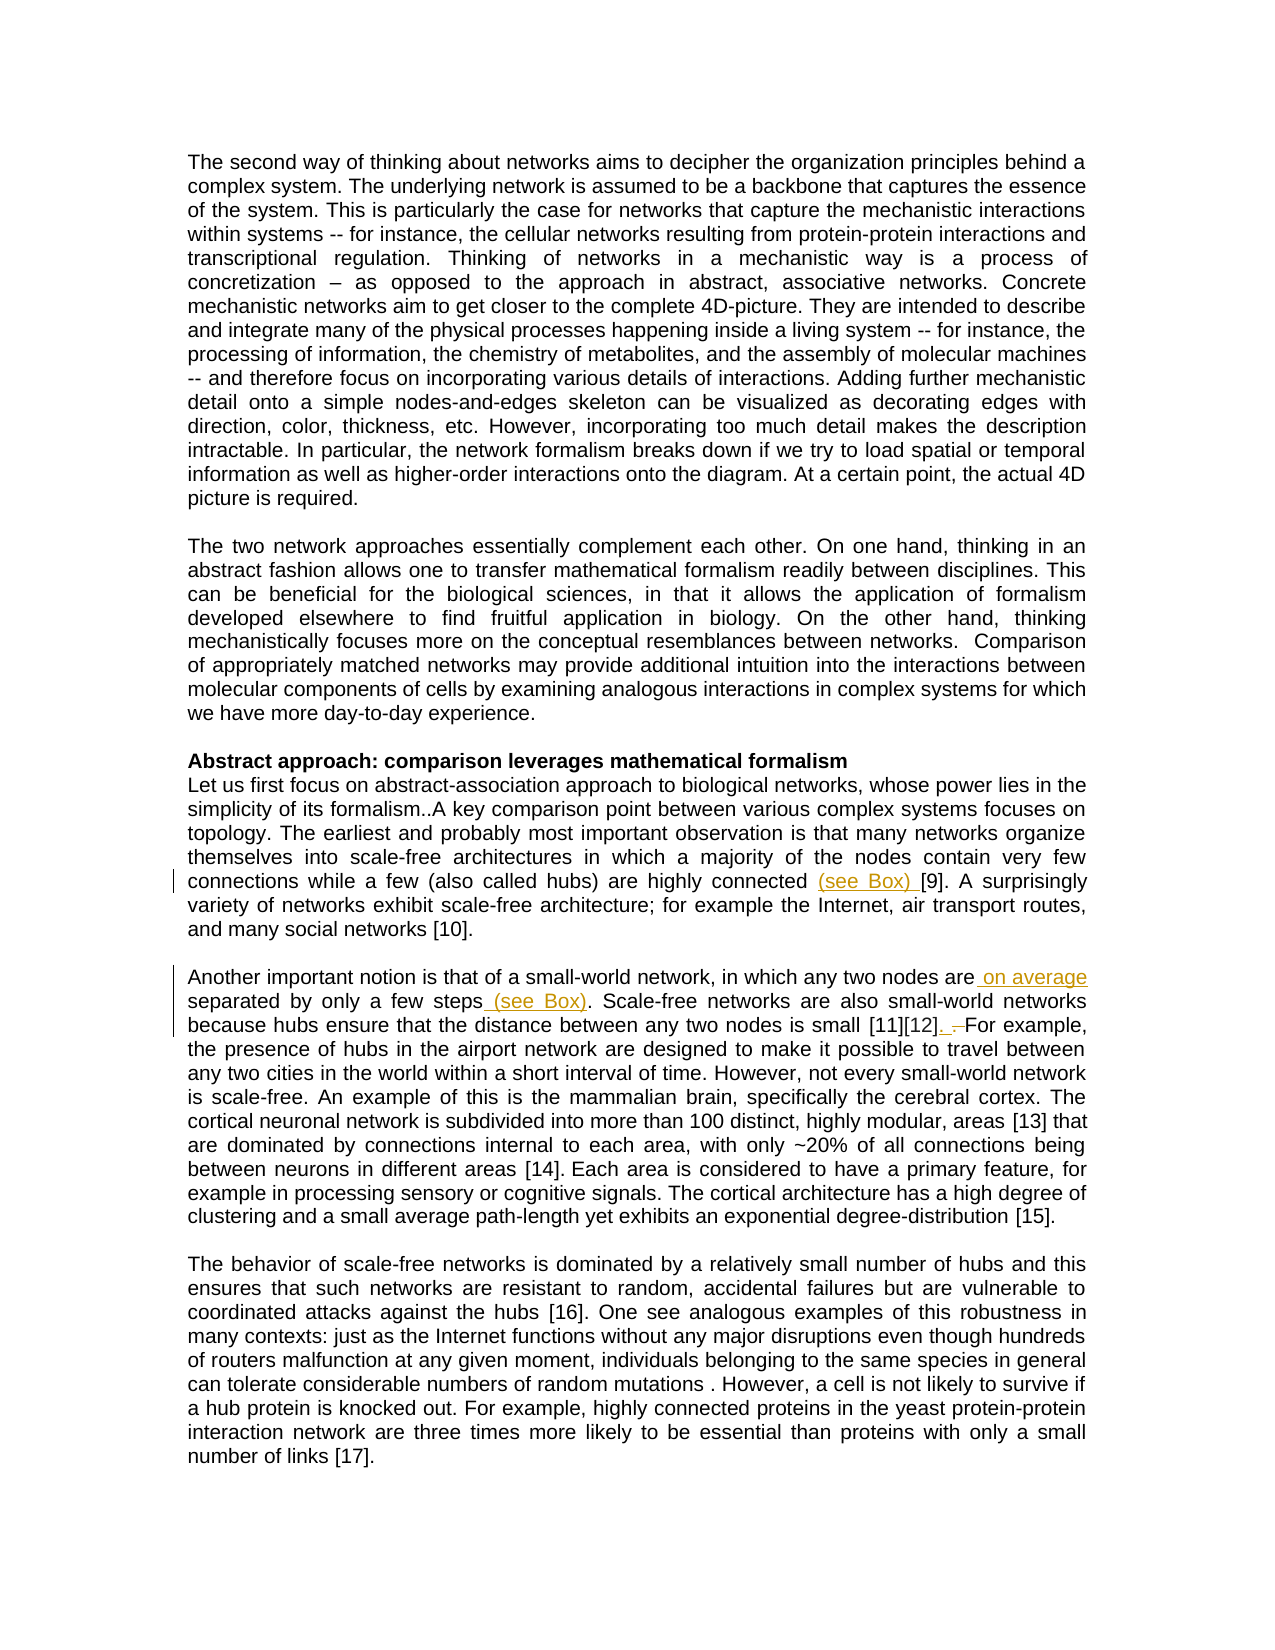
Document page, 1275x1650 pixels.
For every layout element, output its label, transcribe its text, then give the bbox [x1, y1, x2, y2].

text Abstract approach: comparison leverages mathematical formalism [187, 749, 1087, 773]
text The behavior of scale-free networks is dominated by a relatively small number of hubs and this ensures that such networks are resistant to random, accidental failures but are vulnerable to coordinated attacks against the hubs [16]. One see analogous examples of this robustness in many contexts: just as the Internet functions without any major disruptions even though hundreds of routers malfunction at any given moment, individuals belonging to the same species in general can tolerate considerable numbers of random mutations . However, a cell is not likely to survive if a hub protein is knocked out. For example, highly connected proteins in the yeast protein-protein interaction network are three times more likely to be essential than proteins with only a small number of links [17]. [187, 1252, 1087, 1468]
text Let us first focus on abstract-association approach to biological networks, whose power lies in the simplicity of its formalism..A key comparison point between various complex systems focuses on topology. The earliest and probably most important observation is that many networks organize themselves into scale-free architectures in which a majority of the nodes contain very few connections while a few (also called hubs) are highly connected [9]. A surprisingly variety of networks exhibit scale-free architecture; for example the Internet, air transport routes, and many social networks [10]. [187, 773, 1087, 941]
text Another important notion is that of a small-world network, in which any two nodes are separated by only a few steps. Scale-free networks are also small-world networks because hubs ensure that the distance between any two nodes is small [11][12]For example, the presence of hubs in the airport network are designed to make it possible to travel between any two cities in the world within a short interval of time. However, not every small-world network is scale-free. An example of this is the mammalian brain, specifically the cerebral cortex. The cortical neuronal network is subdivided into more than 100 distinct, highly modular, areas [13] that are dominated by connections internal to each area, with only ~20% of all connections being between neurons in different areas [14]. Each area is considered to have a primary feature, for example in processing sensory or cognitive signals. The cortical architecture has a high degree of clustering and a small average path-length yet exhibits an exponential degree-distribution [15]. [187, 965, 1087, 1228]
text The two network approaches essentially complement each other. On one hand, thinking in an abstract fashion allows one to transfer mathematical formalism readily between disciplines. This can be beneficial for the biological sciences, in that it allows the application of formalism developed elsewhere to find fruitful application in biology. On the other hand, thinking mechanistically focuses more on the conceptual resemblances between networks. Comparison of appropriately matched networks may provide additional intuition into the interactions between molecular components of cells by examining analogous interactions in complex systems for which we have more day-to-day experience. [187, 533, 1087, 725]
text The second way of thinking about networks aims to decipher the organization principles behind a complex system. The underlying network is assumed to be a backbone that captures the essence of the system. This is particularly the case for networks that capture the mechanistic interactions within systems -- for instance, the cellular networks resulting from protein-protein interactions and transcriptional regulation. Thinking of networks in a mechanistic way is a process of concretization – as opposed to the approach in abstract, associative networks. Concrete mechanistic networks aim to get closer to the complete 4D-picture. They are intended to describe and integrate many of the physical processes happening inside a living system -- for instance, the processing of information, the chemistry of metabolites, and the assembly of molecular machines -- and therefore focus on incorporating various details of interactions. Adding further mechanistic detail onto a simple nodes-and-edges skeleton can be visualized as decorating edges with direction, color, thickness, etc. However, incorporating too much detail makes the description intractable. In particular, the network formalism breaks down if we try to load spatial or temporal information as well as higher-order interactions onto the diagram. At a certain point, the actual 4D picture is required. [187, 150, 1087, 509]
